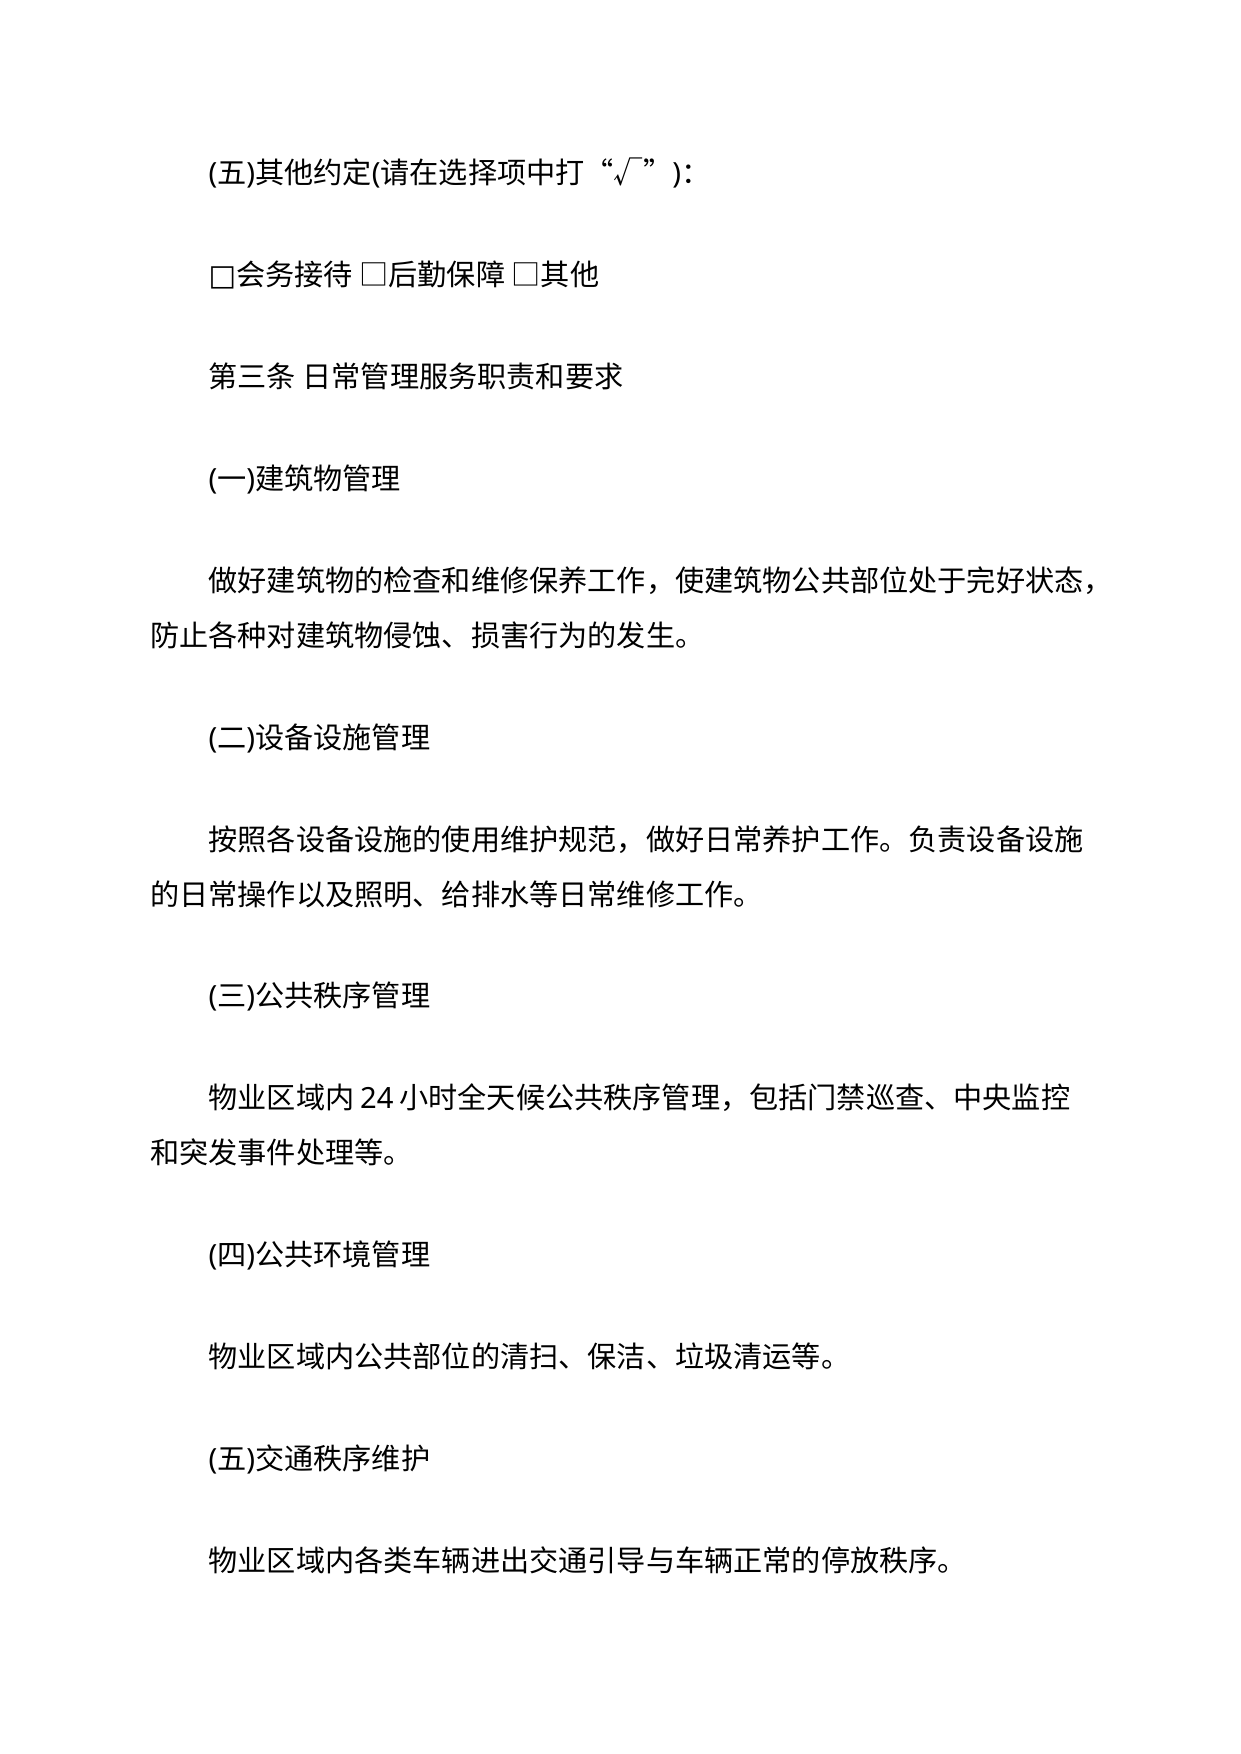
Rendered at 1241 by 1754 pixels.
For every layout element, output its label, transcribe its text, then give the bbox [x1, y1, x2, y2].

text 第三条 日常管理服务职责和要求 [150, 354, 1090, 396]
text 做好建筑物的检查和维修保养工作，使建筑物公共部位处于完好状态，防止各种对建筑物侵蚀、损害行为的发生。 [150, 558, 1090, 655]
text (四)公共环境管理 [150, 1232, 1090, 1274]
text (二)设备设施管理 [150, 714, 1090, 757]
text 物业区域内24小时全天候公共秩序管理，包括门禁巡查、中央监控和突发事件处理等。 [150, 1075, 1090, 1172]
text 按照各设备设施的使用维护规范，做好日常养护工作。负责设备设施的日常操作以及照明、给排水等日常维修工作。 [150, 816, 1090, 913]
text (一)建筑物管理 [150, 456, 1090, 498]
text (五)交通秩序维护 [150, 1436, 1090, 1478]
text 物业区域内公共部位的清扫、保洁、垃圾清运等。 [150, 1334, 1090, 1376]
text □会务接待 □后勤保障 □其他 [150, 252, 1090, 294]
text (五)其他约定(请在选择项中打“√”)： [150, 150, 1090, 192]
text (三)公共秩序管理 [150, 973, 1090, 1015]
text 物业区域内各类车辆进出交通引导与车辆正常的停放秩序。 [150, 1537, 1090, 1580]
